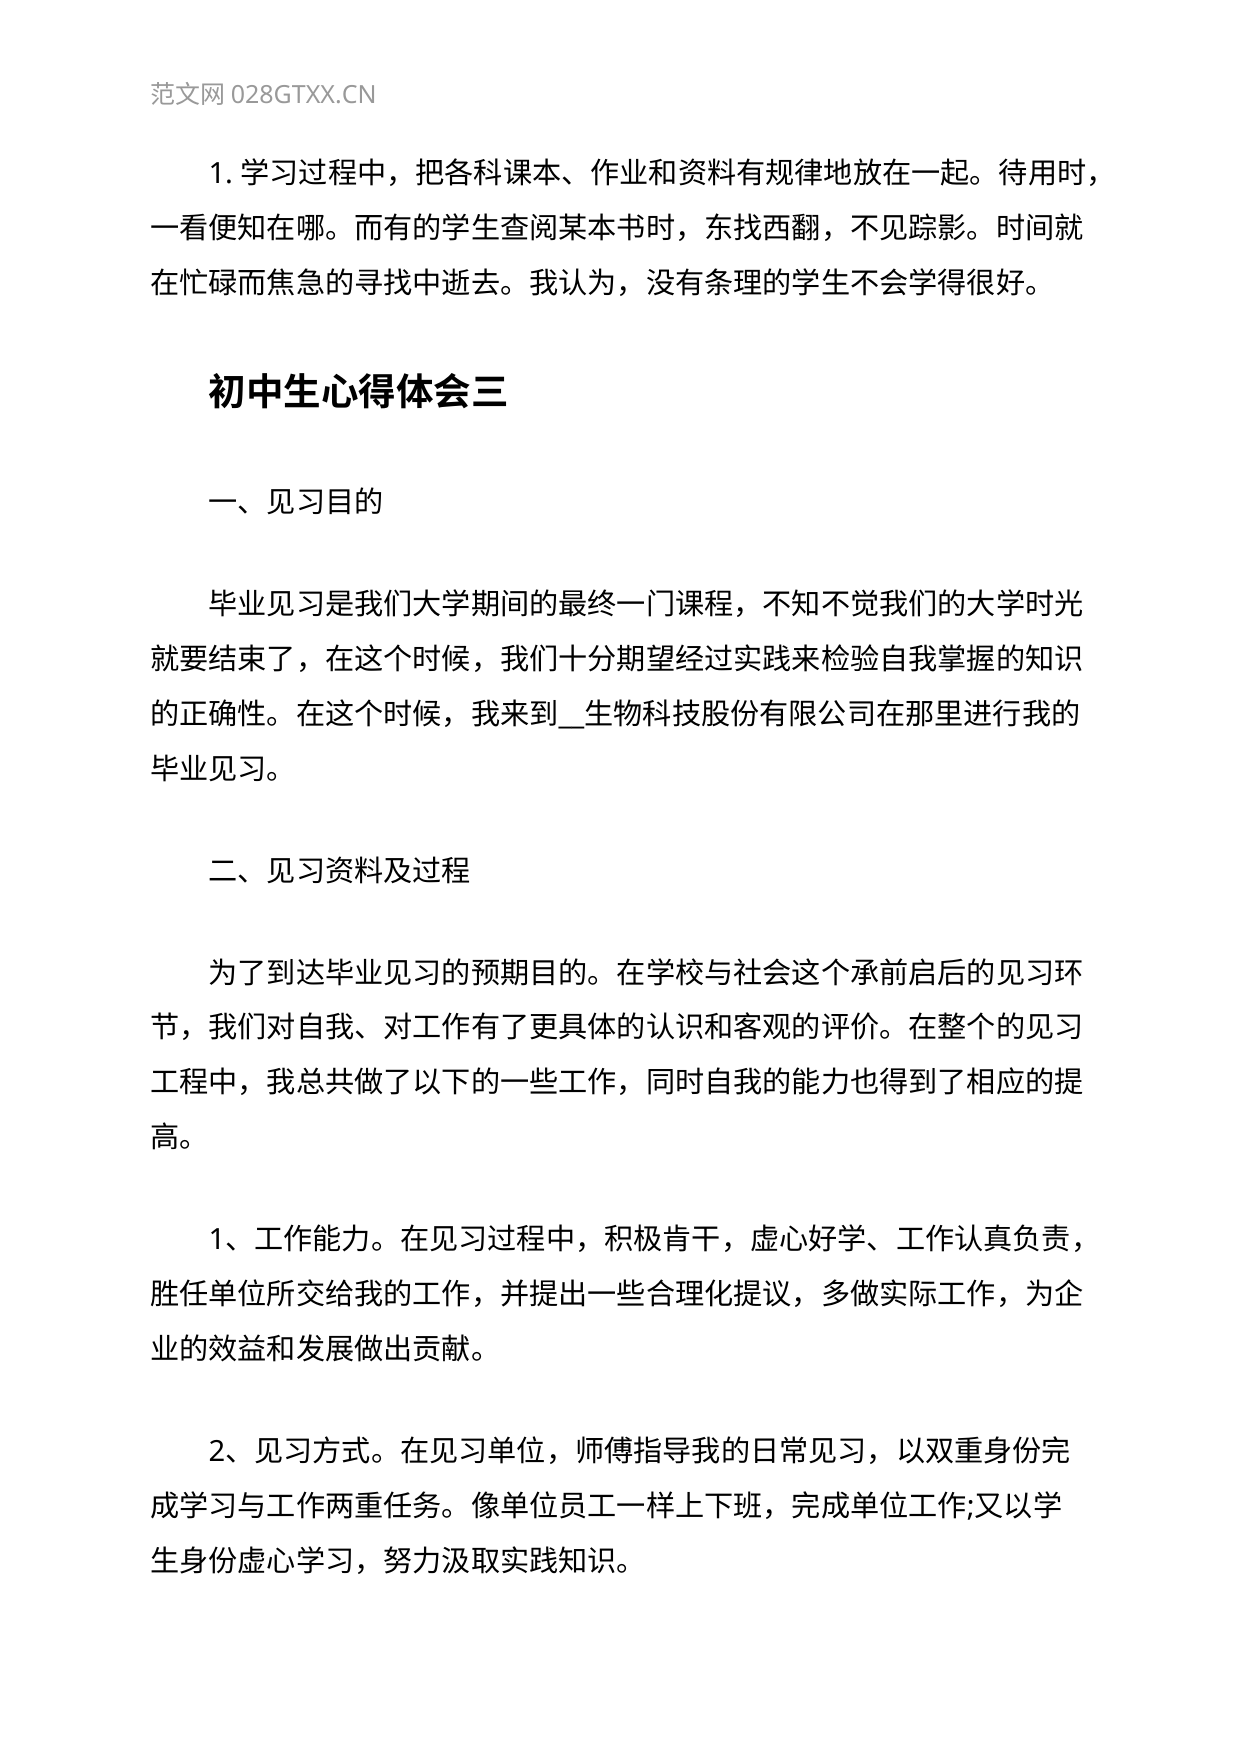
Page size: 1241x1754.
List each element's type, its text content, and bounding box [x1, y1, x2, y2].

text 1、工作能力。在见习过程中，积极肯干，虚心好学、工作认真负责，胜任单位所交给我的工作，并提出一些合理化提议，多做实际工作，为企业的效益和发展做出贡献。 [150, 1216, 1090, 1368]
text 2、见习方式。在见习单位，师傅指导我的日常见习，以双重身份完成学习与工作两重任务。像单位员工一样上下班，完成单位工作;又以学生身份虚心学习，努力汲取实践知识。 [150, 1427, 1090, 1579]
text 二、见习资料及过程 [150, 847, 1090, 890]
text 一、见习目的 [150, 479, 1090, 521]
text 初中生心得体会三 [150, 362, 1090, 416]
text 毕业见习是我们大学期间的最终一门课程，不知不觉我们的大学时光就要结束了，在这个时候，我们十分期望经过实践来检验自我掌握的知识的正确性。在这个时候，我来到__生物科技股份有限公司在那里进行我的毕业见习。 [150, 581, 1090, 788]
text 为了到达毕业见习的预期目的。在学校与社会这个承前启后的见习环节，我们对自我、对工作有了更具体的认识和客观的评价。在整个的见习工程中，我总共做了以下的一些工作，同时自我的能力也得到了相应的提高。 [150, 949, 1090, 1156]
text 1. 学习过程中，把各科课本、作业和资料有规律地放在一起。待用时，一看便知在哪。而有的学生查阅某本书时，东找西翻，不见踪影。时间就在忙碌而焦急的寻找中逝去。我认为，没有条理的学生不会学得很好。 [150, 150, 1090, 302]
